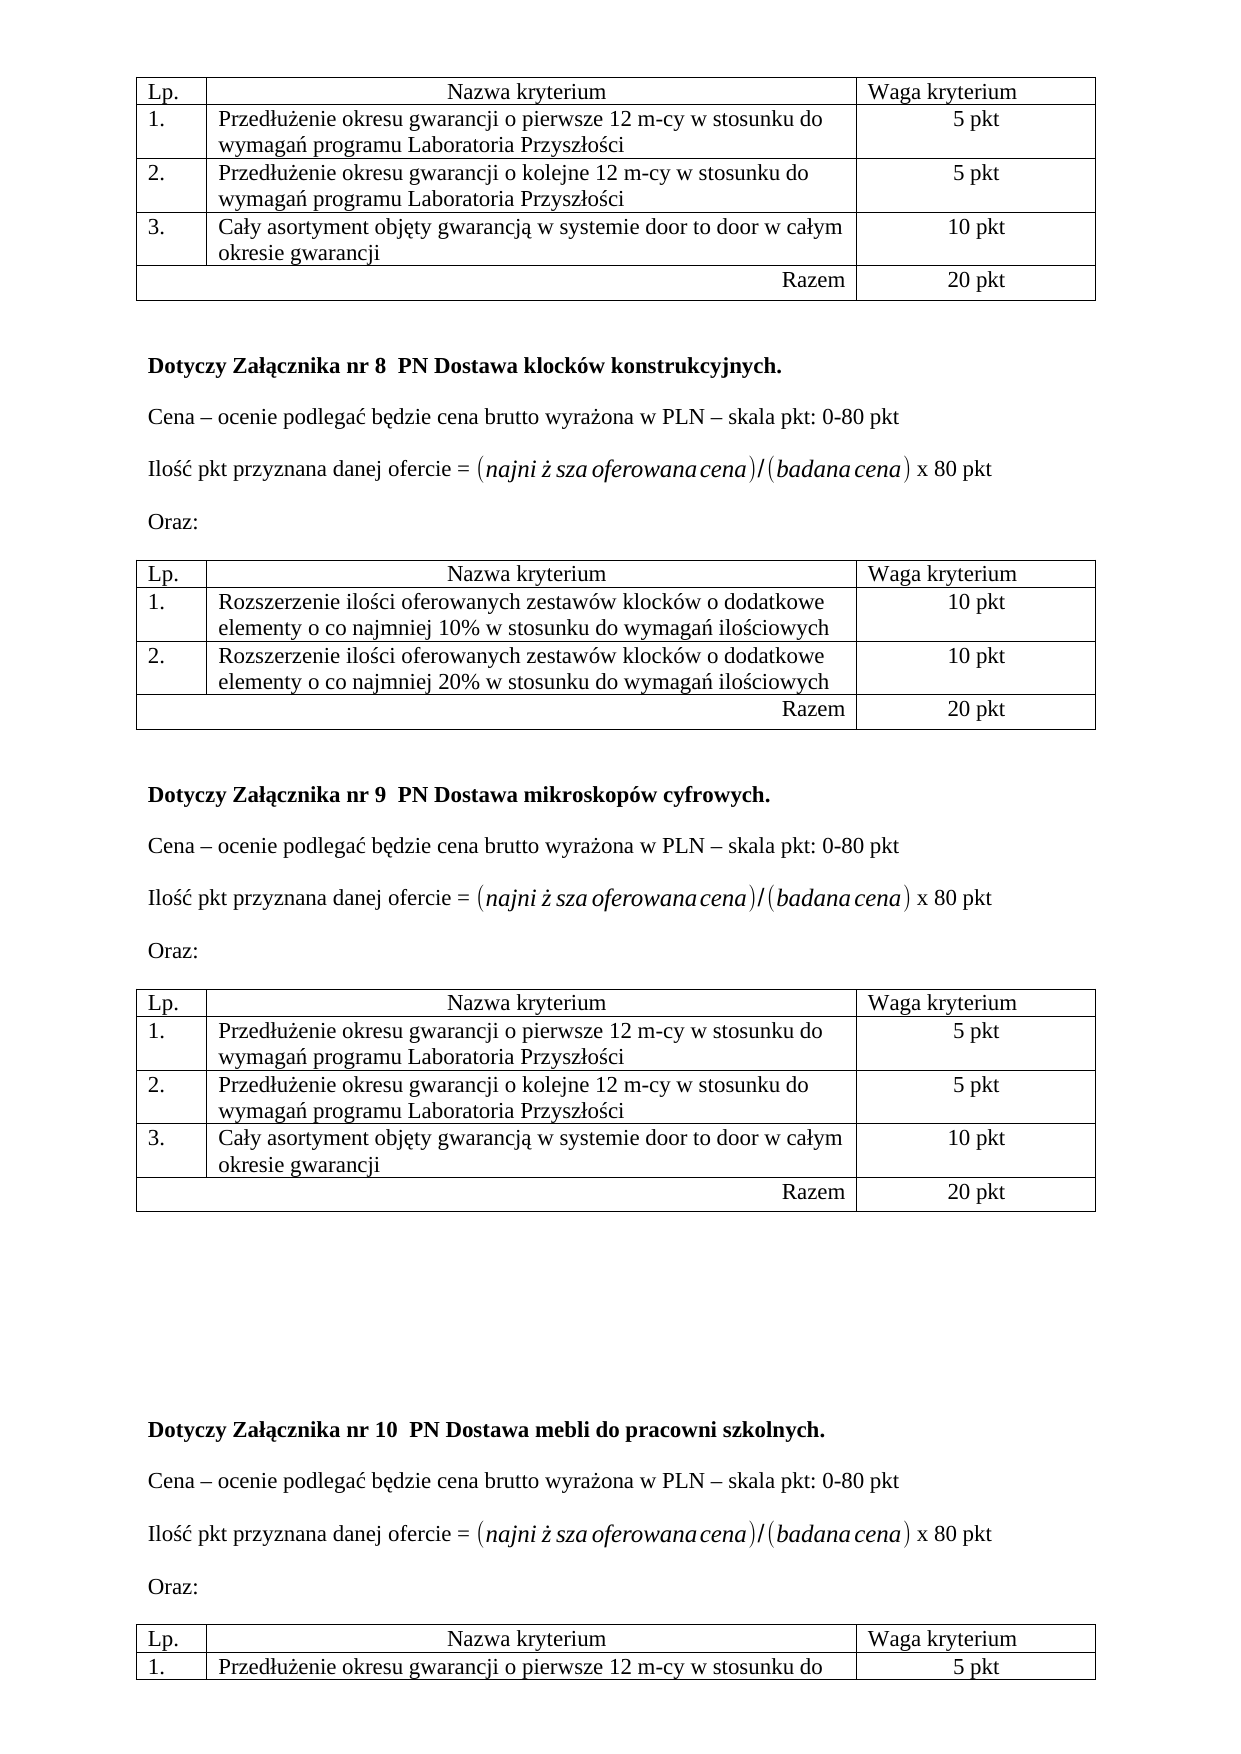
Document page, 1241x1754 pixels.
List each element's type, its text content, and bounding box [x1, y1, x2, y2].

table_header Nazwa kryterium [207, 1625, 856, 1652]
table_cell 3. [137, 213, 206, 265]
table_cell 5 pkt [857, 1653, 1095, 1679]
text Dotyczy Załącznika nr 9 PN Dostawa mikroskopów cyfrowych. [148, 781, 1092, 807]
table_header Nazwa kryterium [207, 78, 856, 104]
table_cell Rozszerzenie ilości oferowanych zestawów klocków o dodatkowe elementy o co najmniej 10% w stosunku do wymagań ilościowych [207, 588, 856, 641]
table_cell 20 pkt [857, 1178, 1095, 1211]
table_header Nazwa kryterium [207, 990, 856, 1016]
text Oraz: [148, 1573, 1092, 1599]
table_header Lp. [137, 561, 206, 587]
text Dotyczy Załącznika nr 8 PN Dostawa klocków konstrukcyjnych. [148, 352, 1092, 378]
table_cell Rozszerzenie ilości oferowanych zestawów klocków o dodatkowe elementy o co najmniej 20% w stosunku do wymagań ilościowych [207, 642, 856, 694]
text Oraz: [148, 508, 1092, 535]
table_cell Razem [137, 266, 856, 299]
table_cell 3. [137, 1124, 206, 1177]
table_cell Cały asortyment objęty gwarancją w systemie door to door w całym okresie gwarancji [207, 1124, 856, 1177]
text Oraz: [148, 937, 1092, 964]
table_cell 5 pkt [857, 1017, 1095, 1069]
table_header Waga kryterium [857, 561, 1095, 587]
text Ilość pkt przyznana danej ofercie = x 80 pkt [148, 883, 1092, 913]
table_cell 5 pkt [857, 1071, 1095, 1123]
table_cell 10 pkt [857, 1124, 1095, 1177]
table_cell 20 pkt [857, 266, 1095, 299]
table_cell 5 pkt [857, 159, 1095, 212]
table_cell 2. [137, 159, 206, 212]
text Ilość pkt przyznana danej ofercie = x 80 pkt [148, 454, 1092, 484]
table_cell Razem [137, 1178, 856, 1211]
table_header Waga kryterium [857, 1625, 1095, 1652]
table_header Nazwa kryterium [207, 561, 856, 587]
text Dotyczy Załącznika nr 10 PN Dostawa mebli do pracowni szkolnych. [148, 1416, 1092, 1443]
text Ilość pkt przyznana danej ofercie = x 80 pkt [148, 1518, 1092, 1548]
table_cell 1. [137, 105, 206, 158]
table_header Waga kryterium [857, 78, 1095, 104]
table_header Lp. [137, 990, 206, 1016]
table_cell 1. [137, 1653, 206, 1679]
table_cell Przedłużenie okresu gwarancji o pierwsze 12 m-cy w stosunku do wymagań programu Laboratoria Przyszłości [207, 105, 856, 158]
table_cell Przedłużenie okresu gwarancji o pierwsze 12 m-cy w stosunku do wymagań programu Laboratoria Przyszłości [207, 1017, 856, 1069]
table_cell Przedłużenie okresu gwarancji o kolejne 12 m-cy w stosunku do wymagań programu Laboratoria Przyszłości [207, 1071, 856, 1123]
table_cell 2. [137, 1071, 206, 1123]
table_cell 20 pkt [857, 695, 1095, 728]
table_header Lp. [137, 78, 206, 104]
table_cell 1. [137, 588, 206, 641]
table_cell 10 pkt [857, 642, 1095, 694]
text Cena – ocenie podlegać będzie cena brutto wyrażona w PLN – skala pkt: 0-80 pkt [148, 403, 1092, 429]
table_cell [207, 1653, 856, 1679]
table_cell 1. [137, 1017, 206, 1069]
table_header Waga kryterium [857, 990, 1095, 1016]
table_cell 2. [137, 642, 206, 694]
table_cell Cały asortyment objęty gwarancją w systemie door to door w całym okresie gwarancji [207, 213, 856, 265]
text Cena – ocenie podlegać będzie cena brutto wyrażona w PLN – skala pkt: 0-80 pkt [148, 1467, 1092, 1494]
table_cell 5 pkt [857, 105, 1095, 158]
table_cell Razem [137, 695, 856, 728]
text Cena – ocenie podlegać będzie cena brutto wyrażona w PLN – skala pkt: 0-80 pkt [148, 832, 1092, 858]
table_cell Przedłużenie okresu gwarancji o kolejne 12 m-cy w stosunku do wymagań programu Laboratoria Przyszłości [207, 159, 856, 212]
table_cell 10 pkt [857, 213, 1095, 265]
table_header Lp. [137, 1625, 206, 1652]
table_cell 10 pkt [857, 588, 1095, 641]
